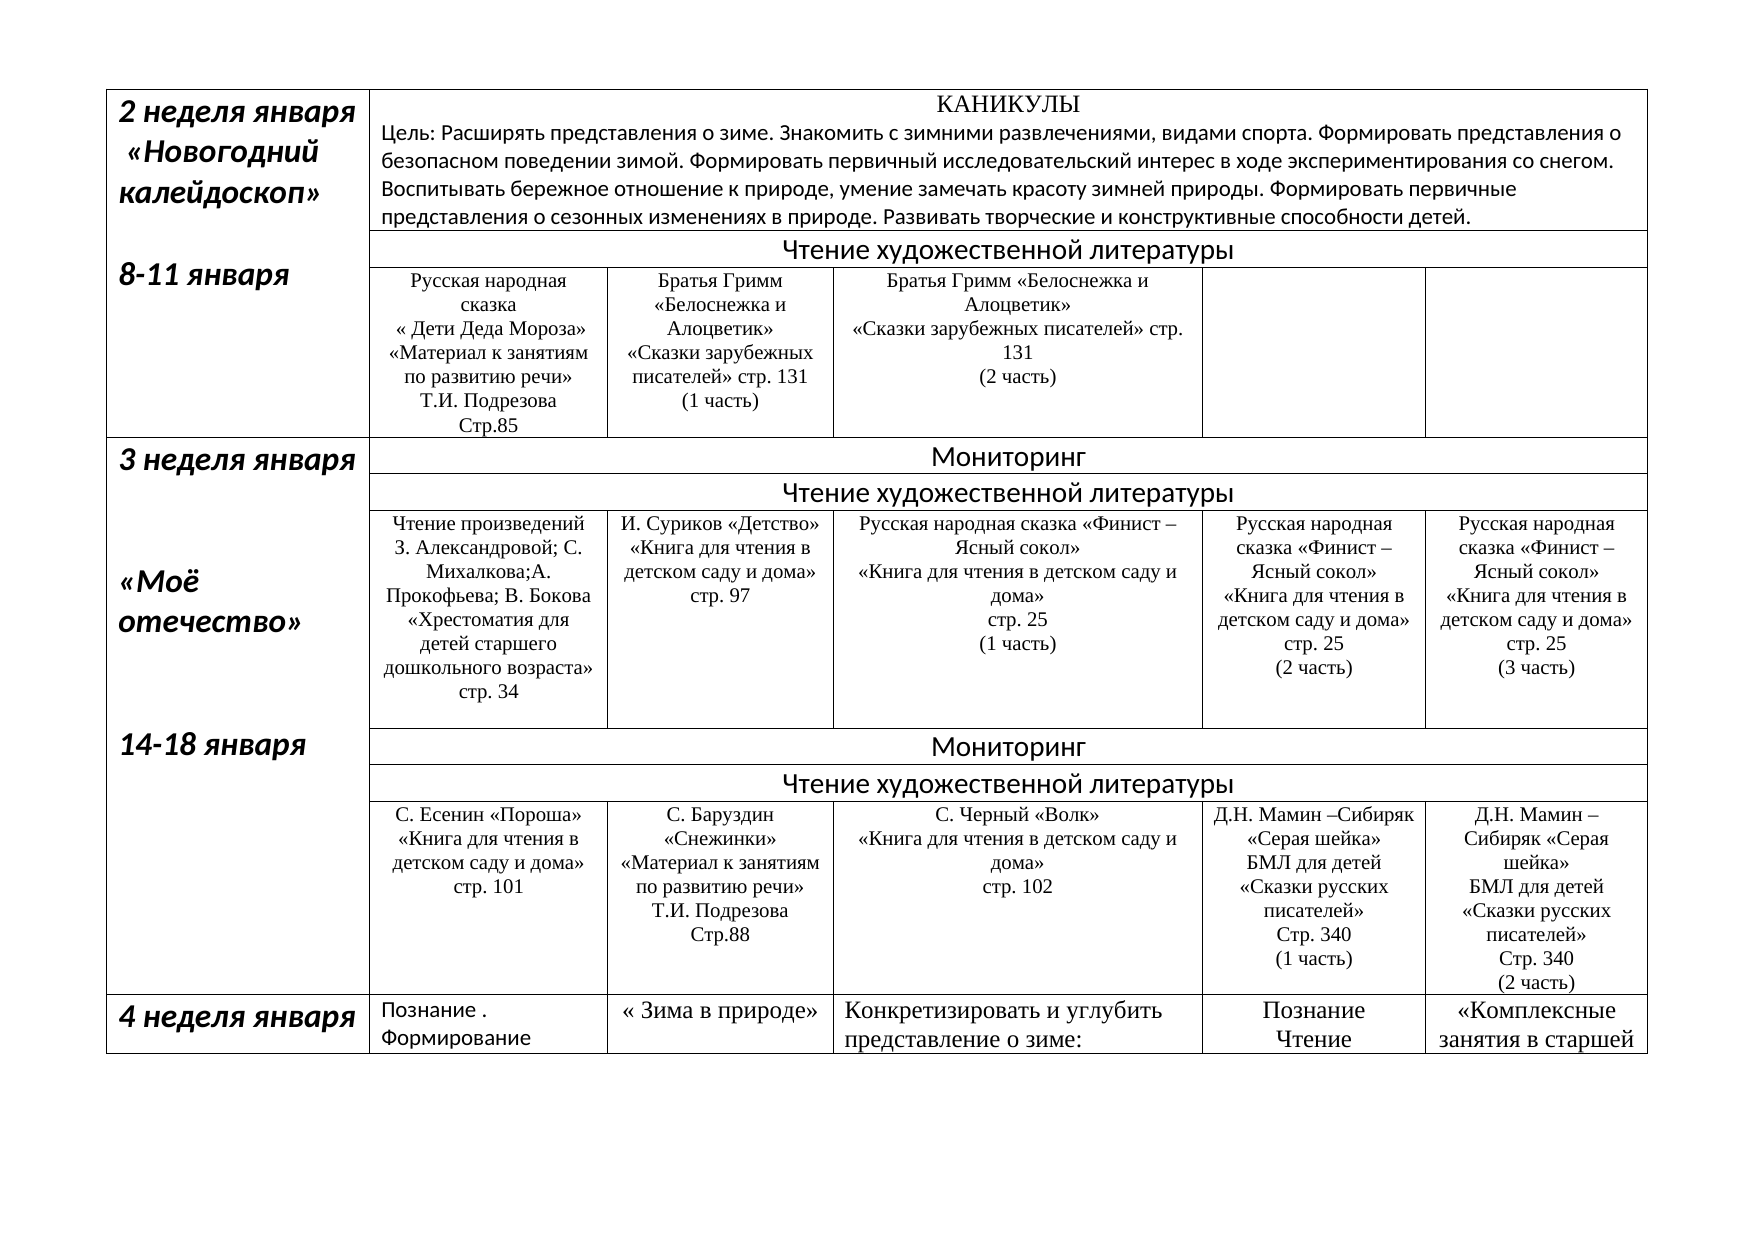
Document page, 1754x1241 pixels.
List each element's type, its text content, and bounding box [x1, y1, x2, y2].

table_cell Чтение художественной литературы [370, 474, 1647, 510]
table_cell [107, 995, 369, 1053]
table_cell С. Есенин «Пороша» «Книга для чтения в детском саду и дома» стр. 101 [370, 802, 607, 994]
table_cell С. Баруздин «Снежинки» «Материал к занятиям по развитию речи» Т.И. Подрезова Стр.88 [608, 802, 833, 994]
table_cell Мониторинг [370, 438, 1647, 473]
table_cell 2 неделя января «Новогодний калейдоскоп» 8-11 января [107, 90, 369, 437]
table_cell И. Суриков «Детство» «Книга для чтения в детском саду и дома» стр. 97 [608, 511, 833, 727]
table_cell Русская народная сказка «Финист –Ясный сокол» «Книга для чтения в детском саду и дома» стр. 25 (2 часть) [1203, 511, 1425, 727]
table_cell КАНИКУЛЫ Цель: Расширять представления о зиме. Знакомить с зимними развлечениями, видами спорта. Формировать представления о безопасном поведении зимой. Формировать первичный исследовательский интерес в ходе экспериментирования со снегом. Воспитывать бережное отношение к природе, умение замечать красоту зимней природы. Формировать первичные представления о сезонных изменениях в природе. Развивать творческие и конструктивные способности детей. [370, 90, 1647, 230]
table_cell 3 неделя января «Моё отечество» 14-18 января [107, 438, 369, 994]
table_cell Русская народная сказка «Финист –Ясный сокол» «Книга для чтения в детском саду и дома» стр. 25 (1 часть) [834, 511, 1202, 727]
table_cell [1203, 268, 1425, 437]
table_cell « Зима в природе» [608, 995, 833, 1053]
table_cell [1426, 268, 1647, 437]
table_cell Братья Гримм «Белоснежка и Алоцветик» «Сказки зарубежных писателей» стр. 131 (2 часть) [834, 268, 1202, 437]
table_cell С. Черный «Волк» «Книга для чтения в детском саду и дома» стр. 102 [834, 802, 1202, 994]
table_cell Чтение художественной литературы [370, 765, 1647, 801]
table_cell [370, 995, 607, 1053]
table_cell Мониторинг [370, 729, 1647, 764]
table_cell Чтение художественной литературы [370, 231, 1647, 267]
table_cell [1426, 995, 1647, 1053]
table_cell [834, 995, 1202, 1053]
table_cell Д.Н. Мамин –Сибиряк «Серая шейка» БМЛ для детей «Сказки русских писателей» Стр. 340 (2 часть) [1426, 802, 1647, 994]
table_cell Русская народная сказка «Финист –Ясный сокол» «Книга для чтения в детском саду и дома» стр. 25 (3 часть) [1426, 511, 1647, 727]
table_cell Русская народная сказка « Дети Деда Мороза» «Материал к занятиям по развитию речи» Т.И. Подрезова Стр.85 [370, 268, 607, 437]
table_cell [1203, 995, 1425, 1053]
table_cell Братья Гримм «Белоснежка и Алоцветик» «Сказки зарубежных писателей» стр. 131 (1 часть) [608, 268, 833, 437]
table_cell Чтение произведений З. Александровой; С. Михалкова;А. Прокофьева; В. Бокова «Хрестоматия для детей старшего дошкольного возраста» стр. 34 [370, 511, 607, 727]
table_cell Д.Н. Мамин –Сибиряк «Серая шейка» БМЛ для детей «Сказки русских писателей» Стр. 340 (1 часть) [1203, 802, 1425, 994]
